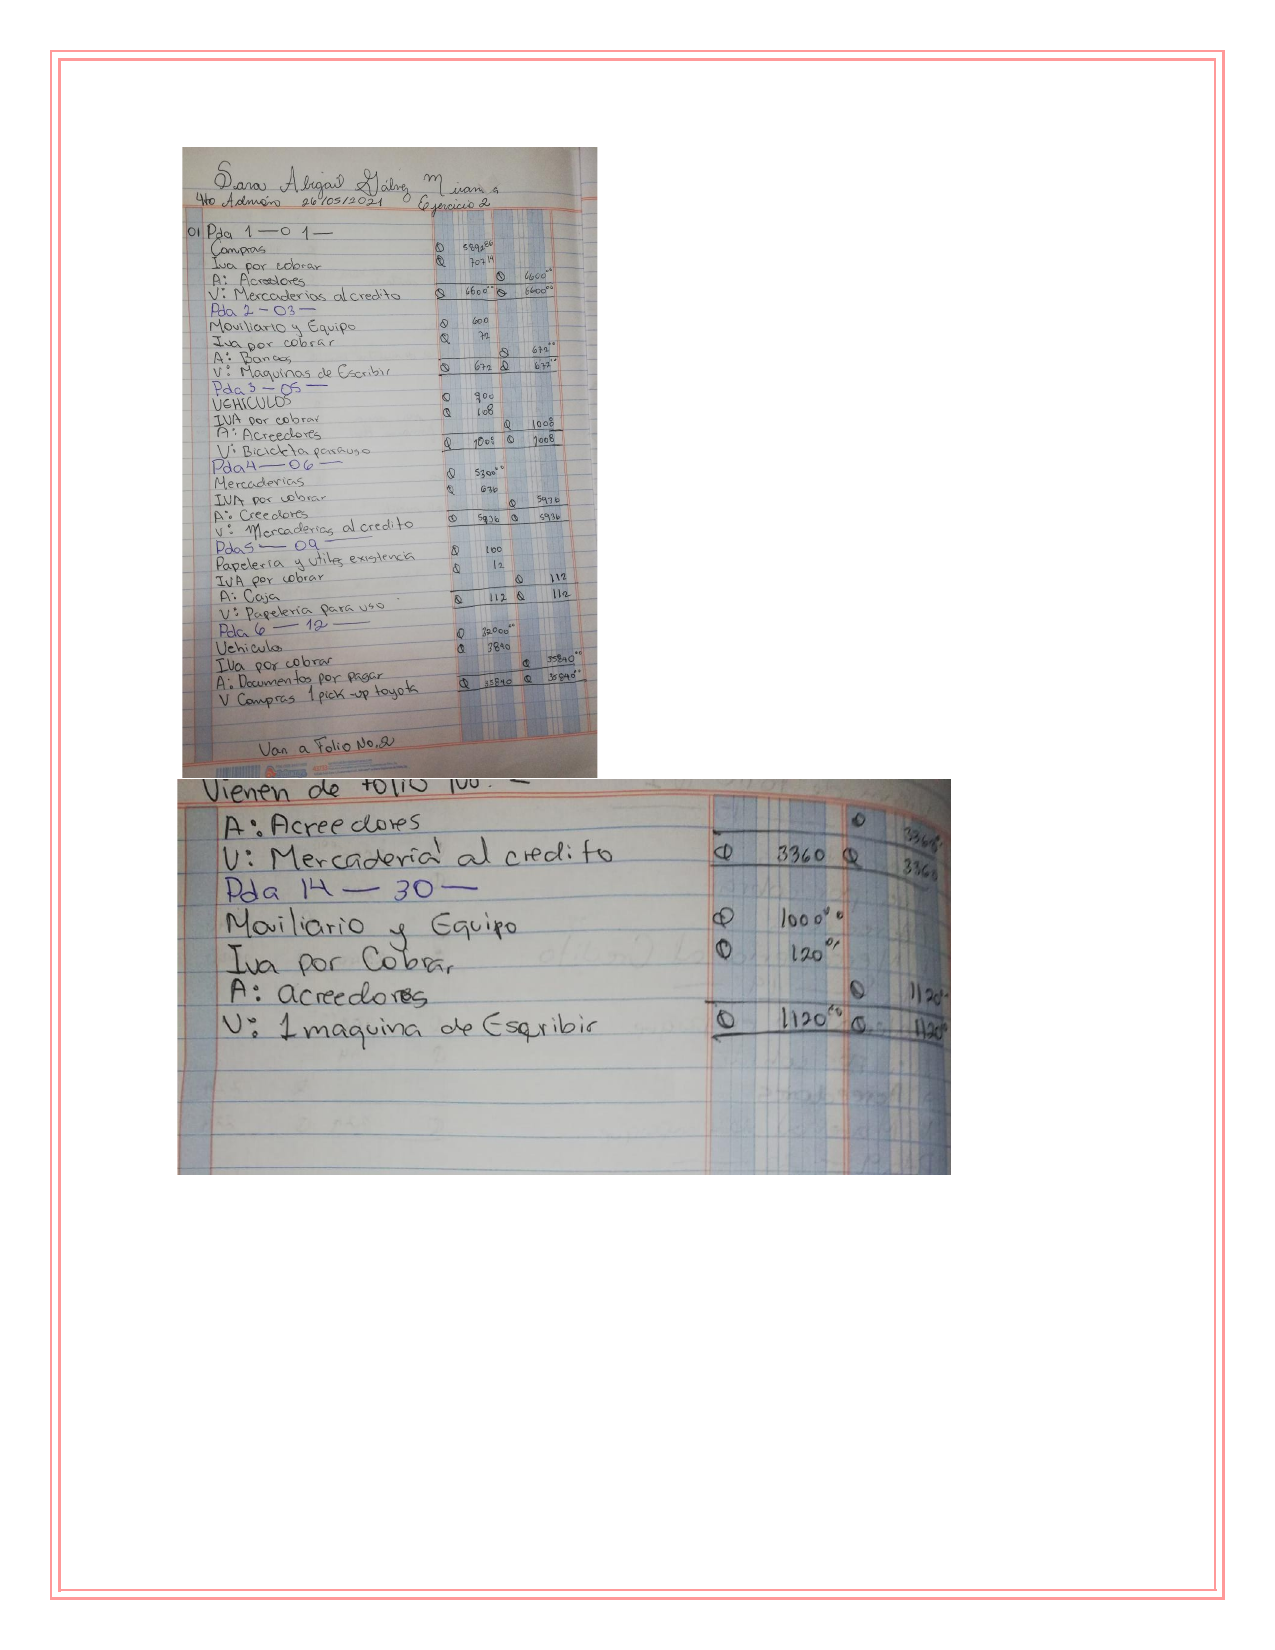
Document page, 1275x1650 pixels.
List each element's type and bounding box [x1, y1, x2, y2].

picture [177, 779, 951, 1175]
picture [182, 147, 598, 778]
